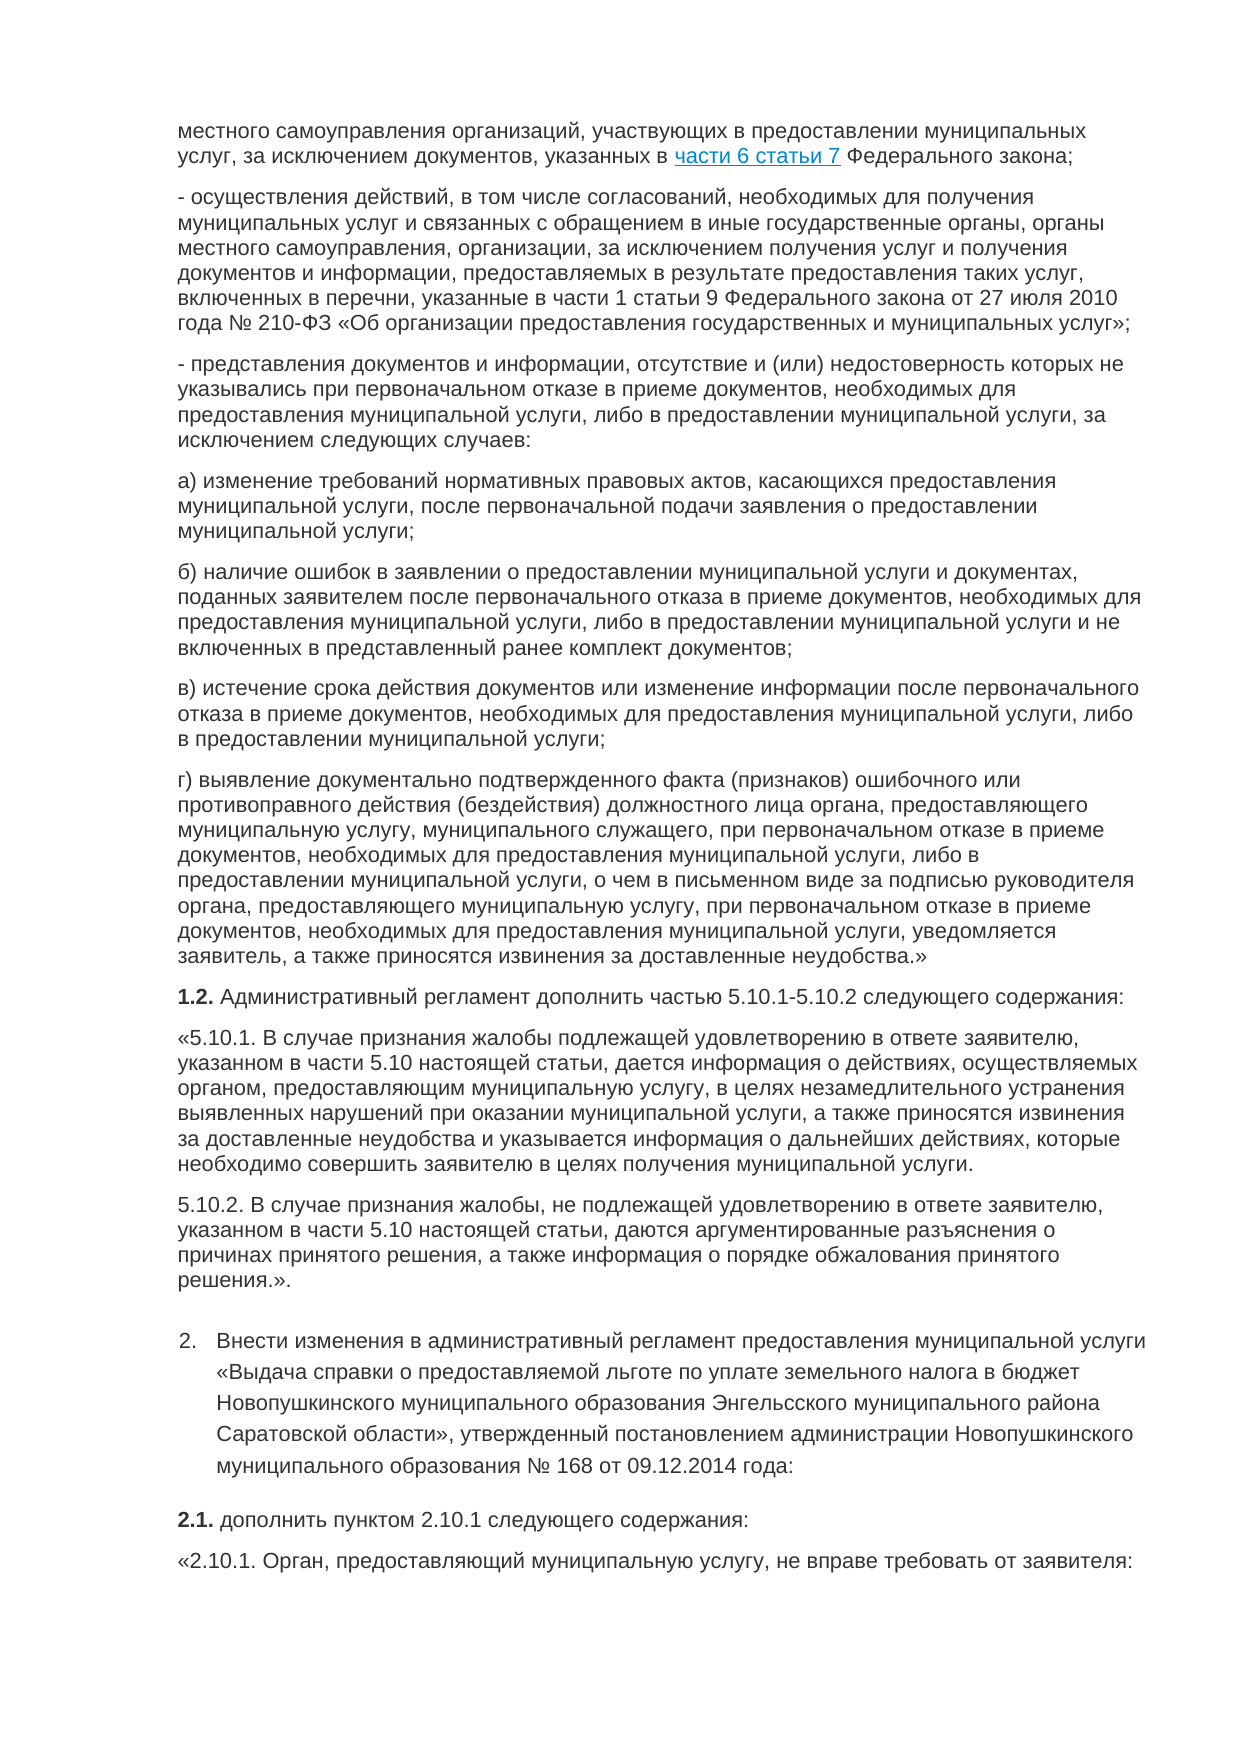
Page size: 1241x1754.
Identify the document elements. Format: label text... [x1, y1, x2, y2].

text «2.10.1. Орган, предоставляющий муниципальную услугу, не вправе требовать от заявителя: [177, 1548, 1152, 1573]
text 5.10.2. В случае признания жалобы, не подлежащей удовлетворению в ответе заявителю, указанном в части 5.10 настоящей статьи, даются аргументированные разъяснения о причинах принятого решения, а также информация о порядке обжалования принятого решения.». [177, 1191, 1152, 1292]
text 2.1. дополнить пунктом 2.10.1 следующего содержания: [177, 1507, 1152, 1532]
text 1.2. Административный регламент дополнить частью 5.10.1-5.10.2 следующего содержания: [177, 984, 1152, 1009]
text а) изменение требований нормативных правовых актов, касающихся предоставления муниципальной услуги, после первоначальной подачи заявления о предоставлении муниципальной услуги; [177, 467, 1152, 543]
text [177, 118, 1152, 168]
list Внести изменения в административный регламент предоставления муниципальной услуги «Выдача справки о предоставляемой льготе по уплате земельного налога в бюджет Новопушкинского муниципального образования Энгельсского муниципального района Саратовской области», утвержденный постановлением администрации Новопушкинского муниципального образования № 168 от 09.12.2014 года: [179, 1321, 1152, 1478]
text - осуществления действий, в том числе согласований, необходимых для получения муниципальных услуг и связанных с обращением в иные государственные органы, органы местного самоуправления, организации, за исключением получения услуг и получения документов и информации, предоставляемых в результате предоставления таких услуг, включенных в перечни, указанные в части 1 статьи 9 Федерального закона от 27 июля 2010 года № 210-ФЗ «Об организации предоставления государственных и муниципальных услуг»; [177, 184, 1152, 335]
text - представления документов и информации, отсутствие и (или) недостоверность которых не указывались при первоначальном отказе в приеме документов, необходимых для предоставления муниципальной услуги, либо в предоставлении муниципальной услуги, за исключением следующих случаев: [177, 351, 1152, 452]
text в) истечение срока действия документов или изменение информации после первоначального отказа в приеме документов, необходимых для предоставления муниципальной услуги, либо в предоставлении муниципальной услуги; [177, 675, 1152, 751]
text «5.10.1. В случае признания жалобы подлежащей удовлетворению в ответе заявителю, указанном в части 5.10 настоящей статьи, дается информация о действиях, осуществляемых органом, предоставляющим муниципальную услугу, в целях незамедлительного устранения выявленных нарушений при оказании муниципальной услуги, а также приносятся извинения за доставленные неудобства и указывается информация о дальнейших действиях, которые необходимо совершить заявителю в целях получения муниципальной услуги. [177, 1024, 1152, 1176]
text б) наличие ошибок в заявлении о предоставлении муниципальной услуги и документах, поданных заявителем после первоначального отказа в приеме документов, необходимых для предоставления муниципальной услуги, либо в предоставлении муниципальной услуги и не включенных в представленный ранее комплект документов; [177, 559, 1152, 659]
text г) выявление документально подтвержденного факта (признаков) ошибочного или противоправного действия (бездействия) должностного лица органа, предоставляющего муниципальную услугу, муниципального служащего, при первоначальном отказе в приеме документов, необходимых для предоставления муниципальной услуги, либо в предоставлении муниципальной услуги, о чем в письменном виде за подписью руководителя органа, предоставляющего муниципальную услугу, при первоначальном отказе в приеме документов, необходимых для предоставления муниципальной услуги, уведомляется заявитель, а также приносятся извинения за доставленные неудобства.» [177, 766, 1152, 968]
